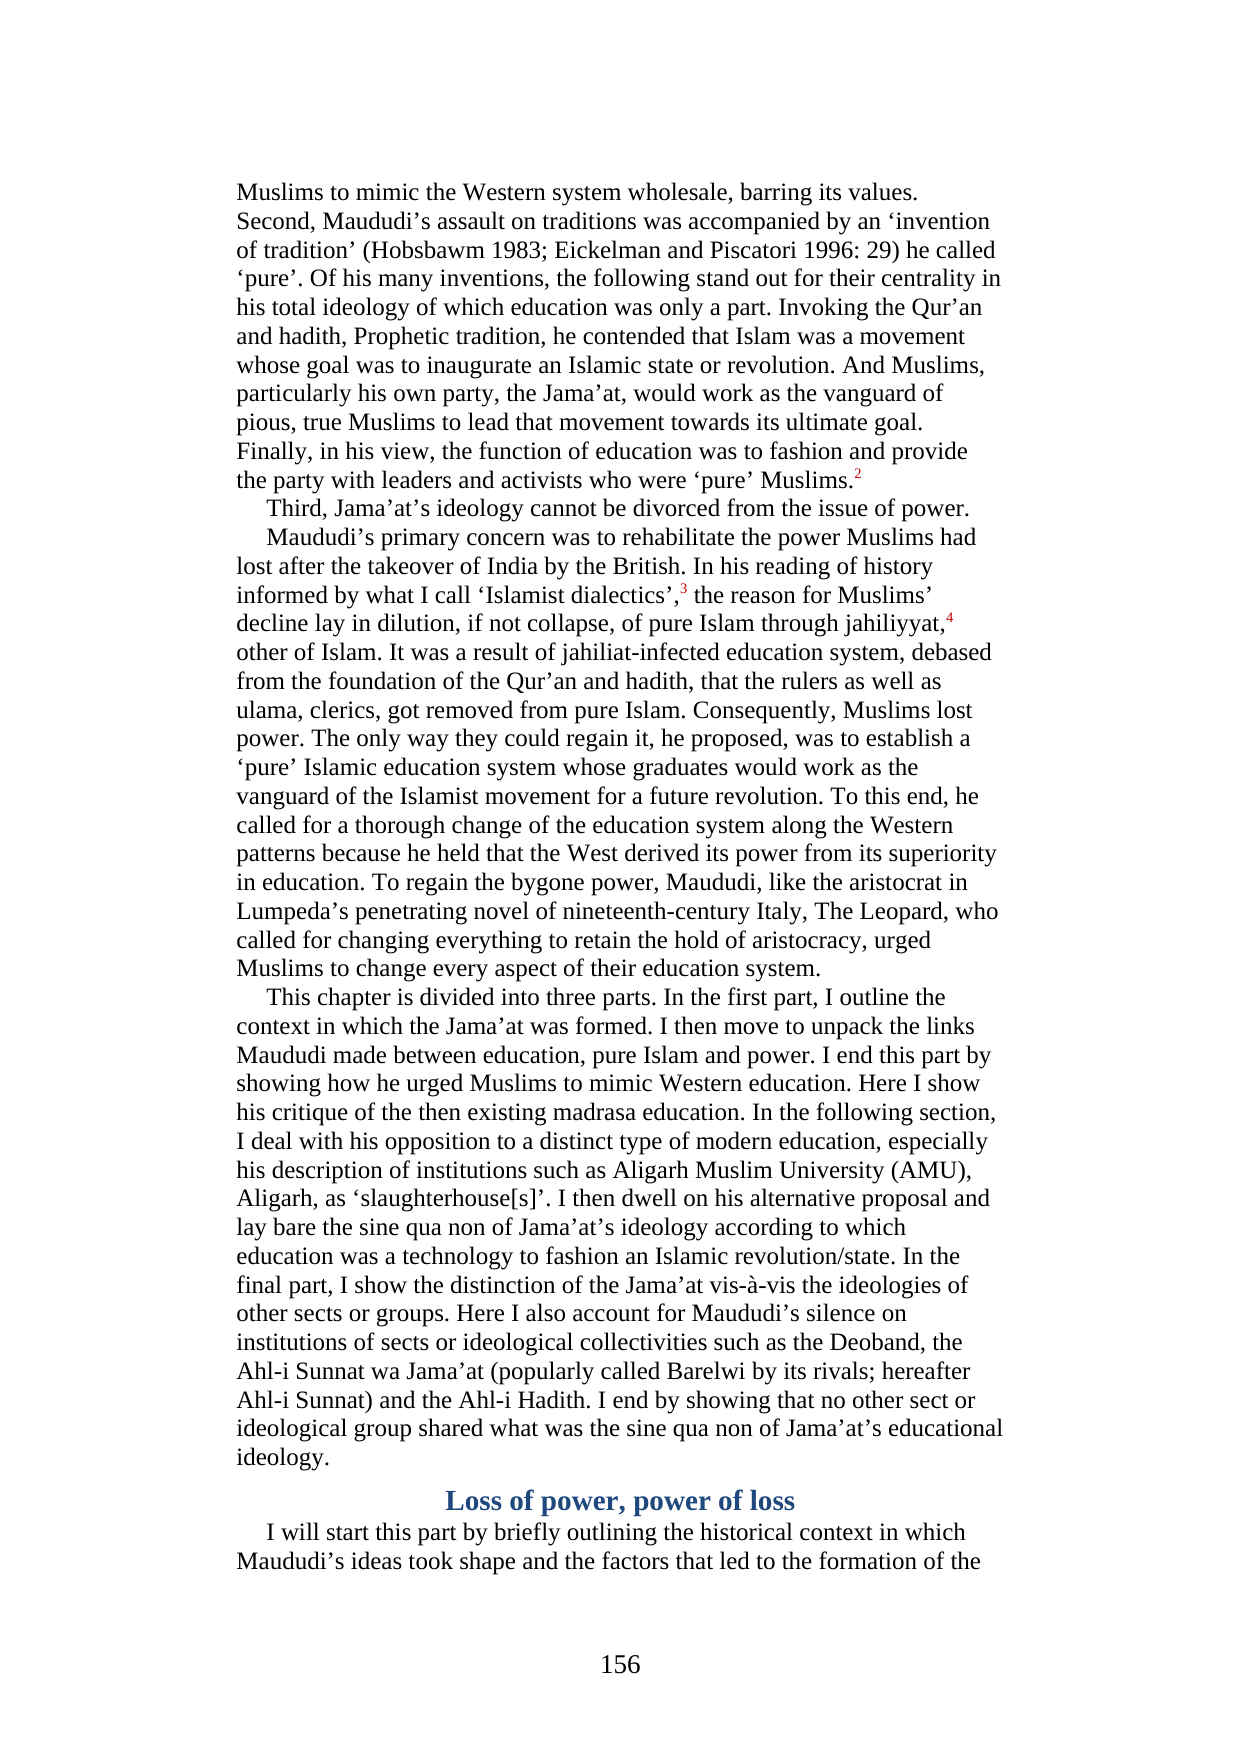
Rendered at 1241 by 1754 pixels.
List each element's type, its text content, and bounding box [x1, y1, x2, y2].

subtitle Loss of power, power of loss [236, 1483, 1004, 1517]
text Maududi’s primary concern was to rehabilitate the power Muslims had lost after the takeover of India by the British. In his reading of history informed by what I call ‘Islamist dialectics’,3 the reason for Muslims’ decline lay in dilution, if not collapse, of pure Islam through jahiliyyat,4 other of Islam. It was a result of jahiliat-infected education system, debased from the foundation of the Qur’an and hadith, that the rulers as well as ulama, clerics, got removed from pure Islam. Consequently, Muslims lost power. The only way they could regain it, he proposed, was to establish a ‘pure’ Islamic education system whose graduates would work as the vanguard of the Islamist movement for a future revolution. To this end, he called for a thorough change of the education system along the Western patterns because he held that the West derived its power from its superiority in education. To regain the bygone power, Maududi, like the aristocrat in Lumpeda’s penetrating novel of nineteenth-century Italy, The Leopard, who called for changing everything to retain the hold of aristocracy, urged Muslims to change every aspect of their education system. [236, 522, 1004, 982]
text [236, 1517, 1004, 1574]
text Third, Jama’at’s ideology cannot be divorced from the issue of power. [236, 493, 1004, 522]
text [236, 177, 1004, 493]
text This chapter is divided into three parts. In the first part, I outline the context in which the Jama’at was formed. I then move to unpack the links Maududi made between education, pure Islam and power. I end this part by showing how he urged Muslims to mimic Western education. Here I show his critique of the then existing madrasa education. In the following section, I deal with his opposition to a distinct type of modern education, especially his description of institutions such as Aligarh Muslim University (AMU), Aligarh, as ‘slaughterhouse[s]’. I then dwell on his alternative proposal and lay bare the sine qua non of Jama’at’s ideology according to which education was a technology to fashion an Islamic revolution/state. In the final part, I show the distinction of the Jama’at vis-à-vis the ideologies of other sects or groups. Here I also account for Maududi’s silence on institutions of sects or ideological collectivities such as the Deoband, the Ahl-i Sunnat wa Jama’at (popularly called Barelwi by its rivals; hereafter Ahl-i Sunnat) and the Ahl-i Hadith. I end by showing that no other sect or ideological group shared what was the sine qua non of Jama’at’s educational ideology. [236, 982, 1004, 1471]
